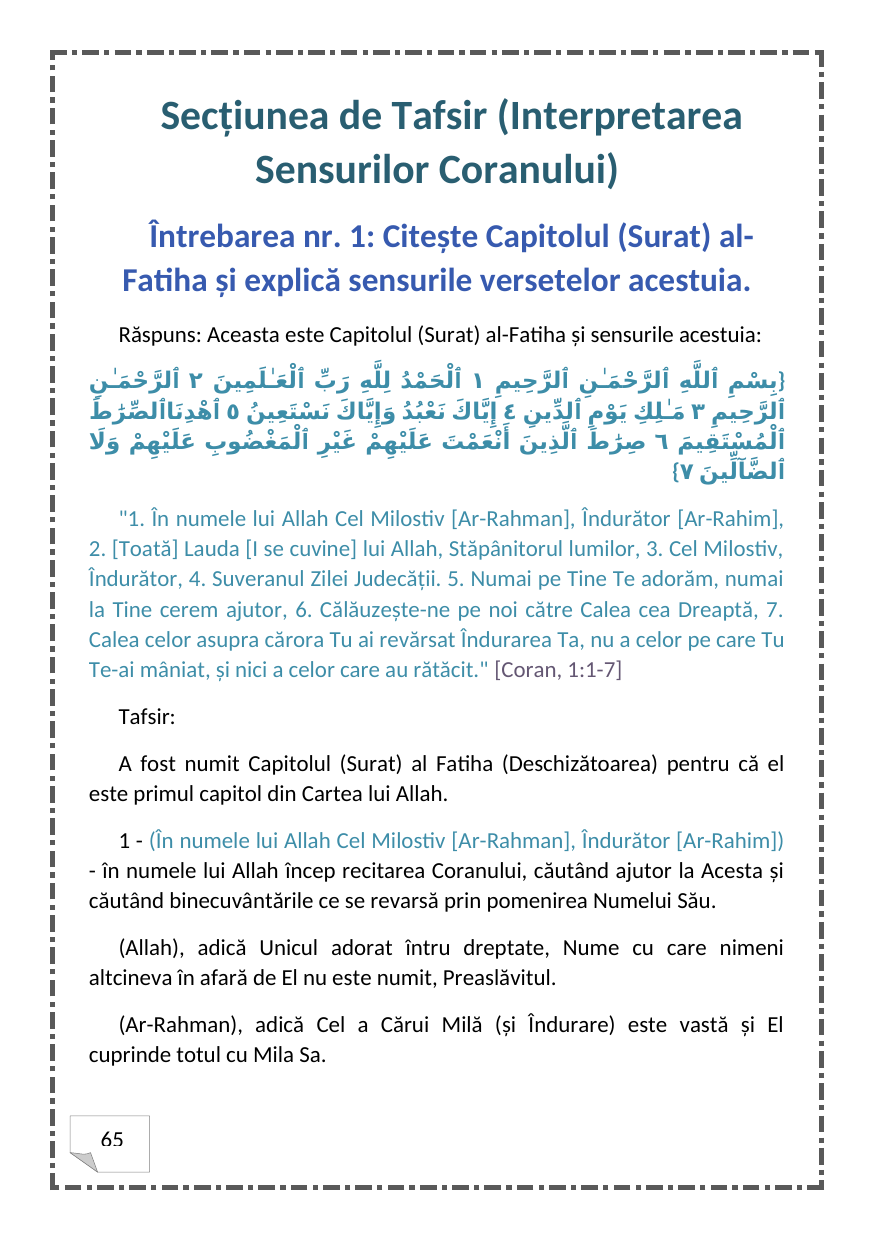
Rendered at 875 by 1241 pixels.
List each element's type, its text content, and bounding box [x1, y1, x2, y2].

text A fost numit Capitolul (Surat) al Fatiha (Deschizătoarea) pentru că el este primul capitol din Cartea lui Allah. [89, 749, 785, 807]
subtitle Întrebarea nr. 1: Citește Capitolul (Surat) al-Fatiha și explică sensurile versetelor acestuia. [89, 215, 785, 300]
subtitle Secțiunea de Tafsir (Interpretarea Sensurilor Coranului) [89, 89, 785, 194]
text "1. În numele lui Allah Cel Milostiv [Ar-Rahman], Îndurător [Ar-Rahim], 2. [Toată] Lauda [I se cuvine] lui Allah, Stăpânitorul lumilor, 3. Cel Milostiv, Îndurător, 4. Suveranul Zilei Judecății. 5. Numai pe Tine Te adorăm, numai la Tine cerem ajutor, 6. Călăuzește-ne pe noi către Calea cea Dreaptă, 7. Calea celor asupra cărora Tu ai revărsat Îndurarea Ta, nu a celor pe care Tu Te-ai mâniat, și nici a celor care au rătăcit." [Coran, 1:1-7] [89, 504, 785, 683]
text 1 - (În numele lui Allah Cel Milostiv [Ar-Rahman], Îndurător [Ar-Rahim]) - în numele lui Allah încep recitarea Coranului, căutând ajutor la Acesta și căutând binecuvântările ce se revarsă prin pomenirea Numelui Său. [89, 826, 785, 914]
text (Ar-Rahman), adică Cel a Cărui Milă (și Îndurare) este vastă și El cuprinde totul cu Mila Sa. [89, 1010, 785, 1068]
text Tafsir: [89, 702, 785, 730]
text (Allah), adică Unicul adorat întru dreptate, Nume cu care nimeni altcineva în afară de El nu este numit, Preaslăvitul. [89, 933, 785, 991]
text Răspuns: Aceasta este Capitolul (Surat) al-Fatiha și sensurile acestuia: [89, 320, 785, 348]
text {بِسْمِ ٱللَّهِ ٱلرَّحْمَـٰنِ ٱلرَّحِيمِ ١ ٱلْحَمْدُ لِلَّهِ رَبِّ ٱلْعَـٰلَمِينَ ٢ ٱلرَّحْمَـٰنِ ٱلرَّحِيمِ ٣ مَـٰلِكِ يَوْمِ ٱلدِّينِ ٤ إِيَّاكَ نَعْبُدُ وَإِيَّاكَ نَسْتَعِينُ ٥ ٱهْدِنَاٱلصِّرَٰطَ ٱلْمُسْتَقِيمَ ٦ صِرَٰطَ ٱلَّذِينَ أَنْعَمْتَ عَلَيْهِمْ غَيْرِ ٱلْمَغْضُوبِ عَلَيْهِمْ وَلَا ٱلضَّآلِّينَ ٧} [89, 367, 785, 485]
